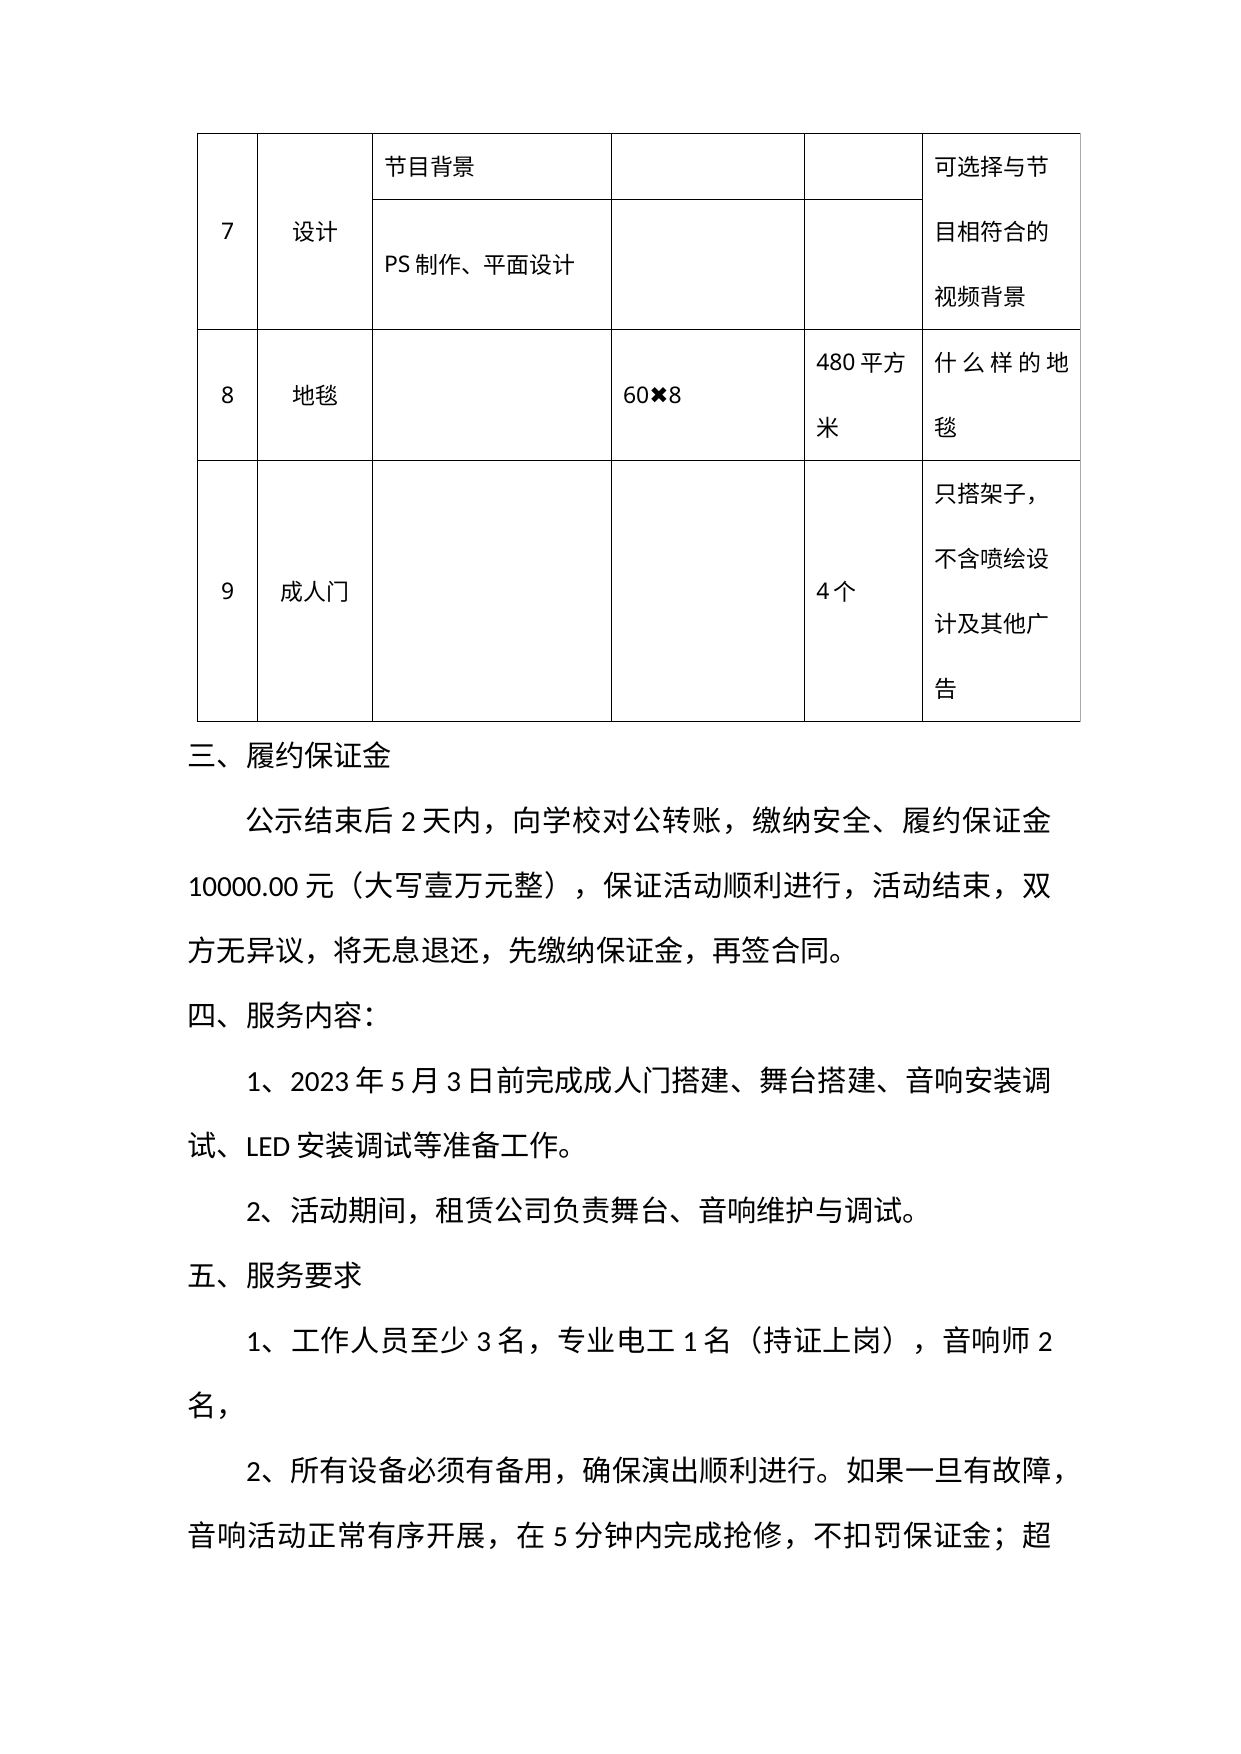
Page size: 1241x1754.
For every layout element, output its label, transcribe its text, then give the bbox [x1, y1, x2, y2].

table_cell [373, 330, 611, 459]
table_cell [612, 461, 804, 721]
table_cell 只搭架子，不含喷绘设计及其他广告 [923, 461, 1080, 721]
table_cell [373, 461, 611, 721]
text 1、工作人员至少3名，专业电工1名（持证上岗），音响师2名， [187, 1307, 1053, 1437]
text 四、服务内容： [187, 982, 1053, 1047]
text 2、活动期间，租赁公司负责舞台、音响维护与调试。 [187, 1177, 1053, 1242]
text 五、服务要求 [187, 1242, 1053, 1307]
table_cell 什么样的地毯 [923, 330, 1080, 459]
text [187, 1437, 1053, 1567]
table_cell [805, 200, 922, 328]
table_cell [805, 134, 922, 198]
table_cell 成人门 [258, 461, 372, 721]
table_cell 60✖️8 [612, 330, 804, 459]
table_cell [612, 200, 804, 328]
table_cell 8 [198, 330, 257, 459]
table_cell PS制作、平面设计 [373, 200, 611, 328]
table_cell 9 [198, 461, 257, 721]
text 三、履约保证金 [187, 722, 1053, 787]
table_cell 地毯 [258, 330, 372, 459]
text 1、2023年5月3日前完成成人门搭建、舞台搭建、音响安装调试、LED安装调试等准备工作。 [187, 1047, 1053, 1177]
table_cell 设计 [258, 134, 372, 328]
table_cell 480平方米 [805, 330, 922, 459]
text 公示结束后2天内，向学校对公转账，缴纳安全、履约保证金10000.00元（大写壹万元整），保证活动顺利进行，活动结束，双方无异议，将无息退还，先缴纳保证金，再签合同。 [187, 787, 1053, 982]
table_cell 4个 [805, 461, 922, 721]
table_cell 7 [198, 134, 257, 328]
table_cell 节目背景 [373, 134, 611, 198]
table_cell [612, 134, 804, 198]
table_cell 可选择与节目相符合的视频背景 [923, 134, 1080, 328]
